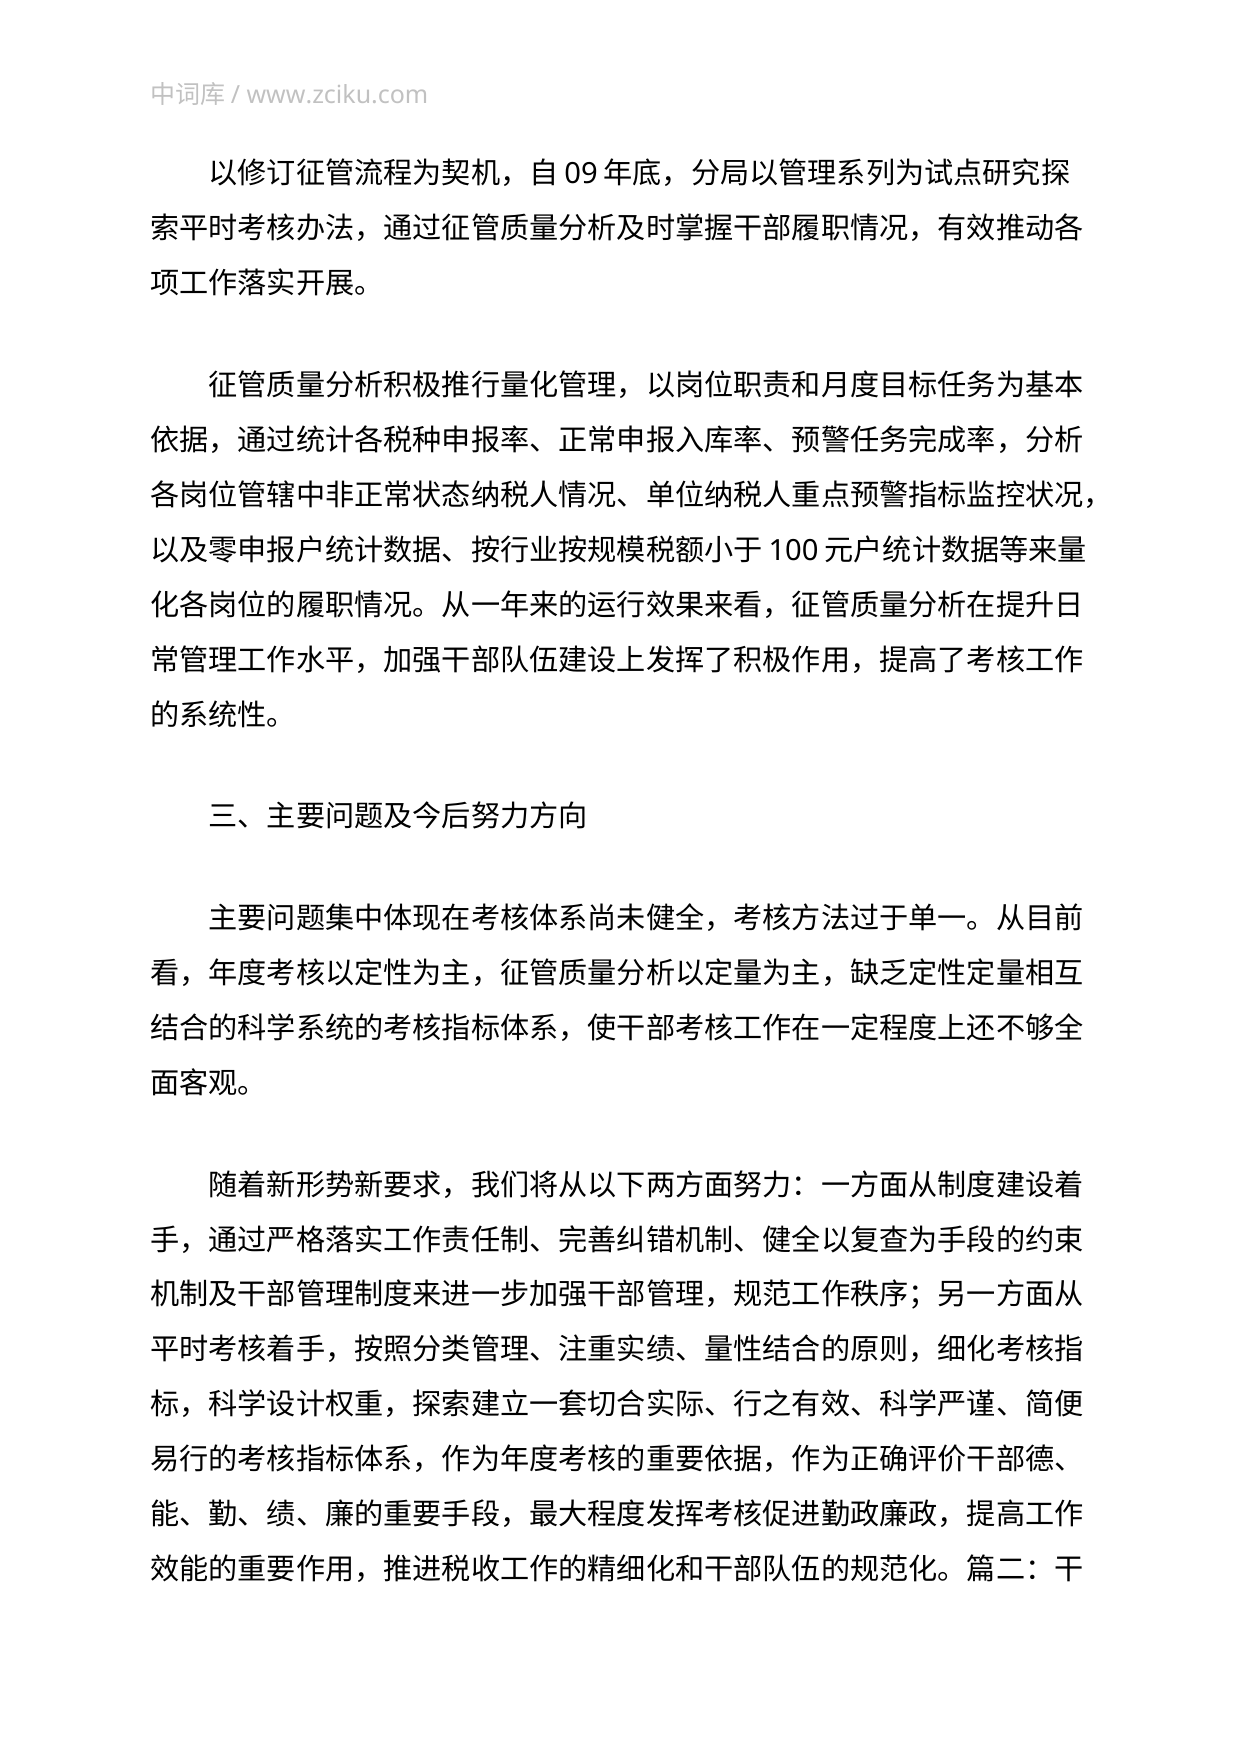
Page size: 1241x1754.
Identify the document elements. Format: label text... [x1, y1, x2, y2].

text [150, 1161, 1090, 1588]
text 以修订征管流程为契机，自09年底，分局以管理系列为试点研究探索平时考核办法，通过征管质量分析及时掌握干部履职情况，有效推动各项工作落实开展。 [150, 150, 1090, 302]
text 主要问题集中体现在考核体系尚未健全，考核方法过于单一。从目前看，年度考核以定性为主，征管质量分析以定量为主，缺乏定性定量相互结合的科学系统的考核指标体系，使干部考核工作在一定程度上还不够全面客观。 [150, 895, 1090, 1102]
text 征管质量分析积极推行量化管理，以岗位职责和月度目标任务为基本依据，通过统计各税种申报率、正常申报入库率、预警任务完成率，分析各岗位管辖中非正常状态纳税人情况、单位纳税人重点预警指标监控状况，以及零申报户统计数据、按行业按规模税额小于100元户统计数据等来量化各岗位的履职情况。从一年来的运行效果来看，征管质量分析在提升日常管理工作水平，加强干部队伍建设上发挥了积极作用，提高了考核工作的系统性。 [150, 362, 1090, 733]
text 三、主要问题及今后努力方向 [150, 793, 1090, 835]
